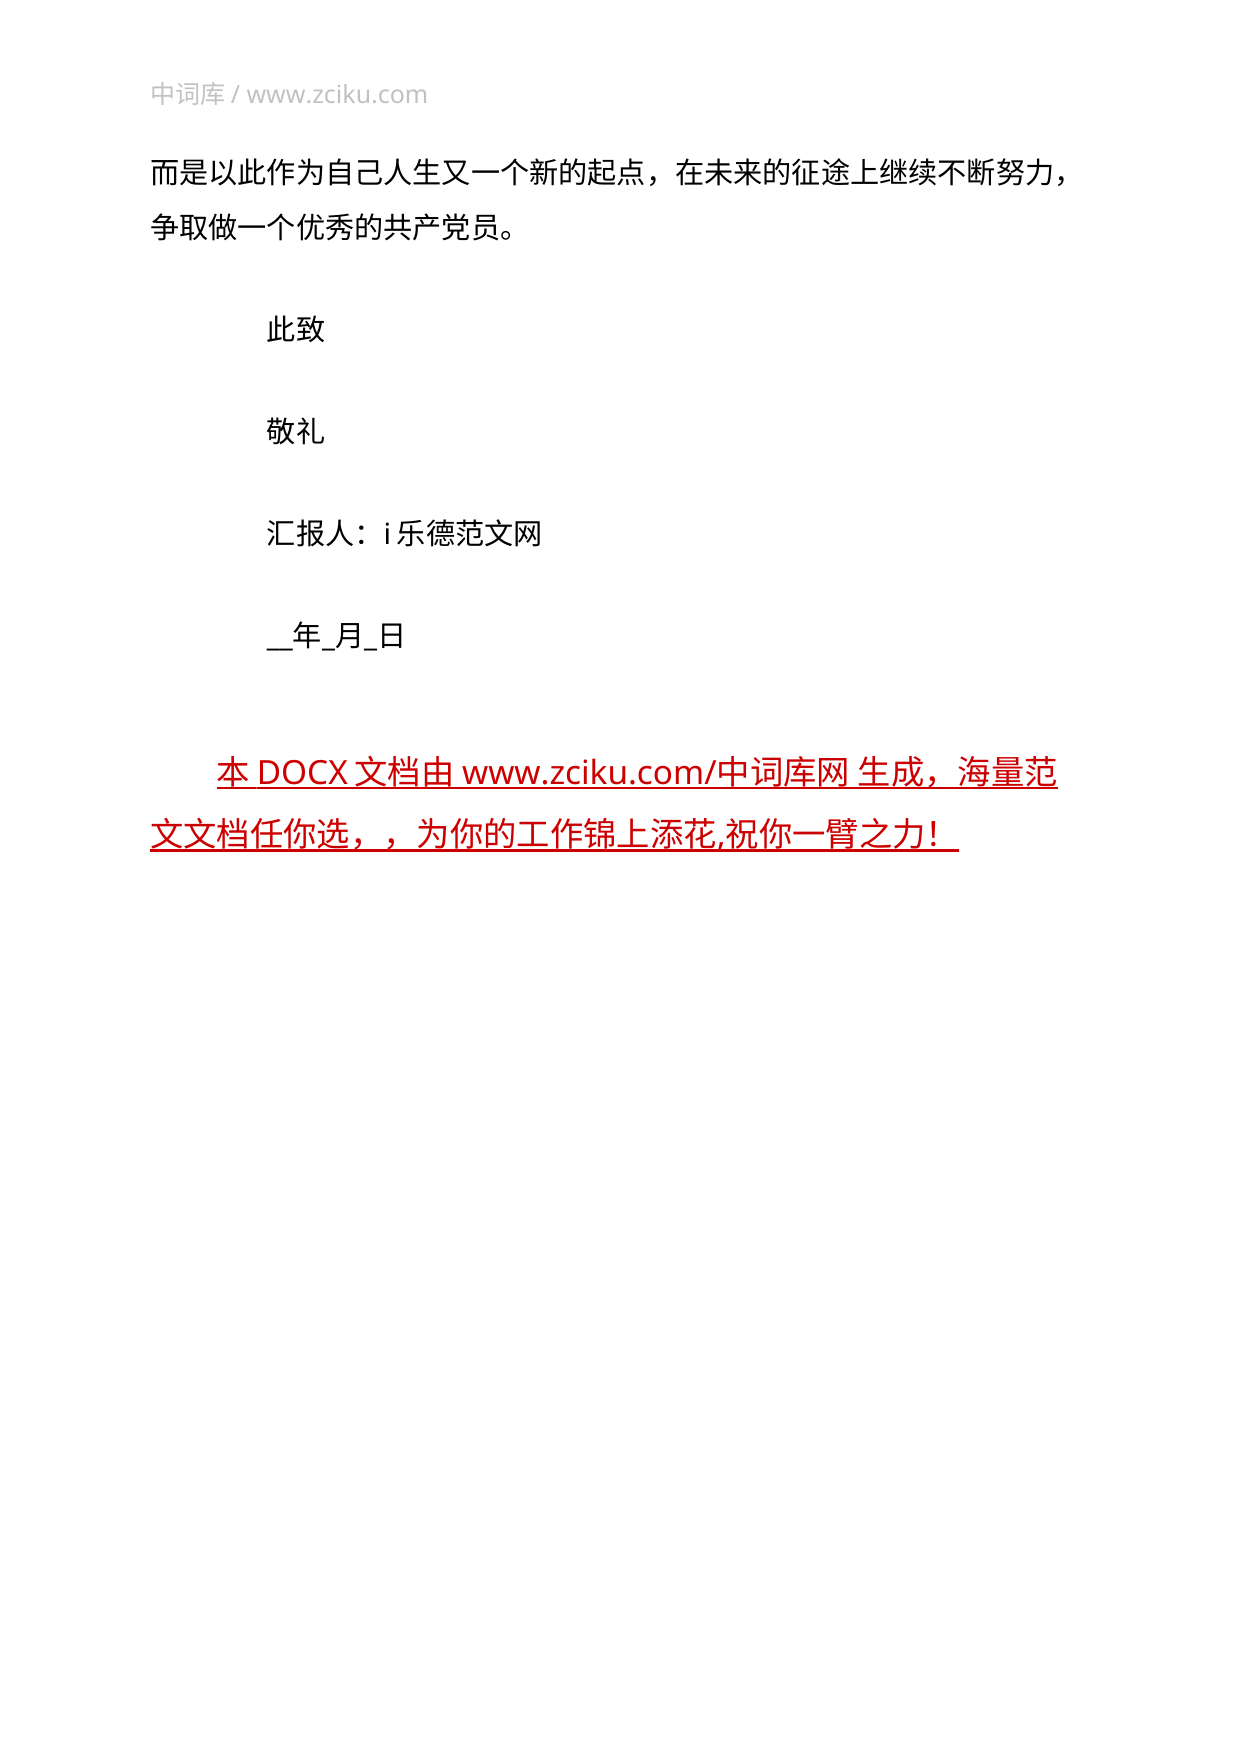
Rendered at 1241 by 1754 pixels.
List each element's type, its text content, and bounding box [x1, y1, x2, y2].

text 汇报人：i乐德范文网 [150, 510, 1090, 553]
text 本DOCX文档由 www.zciku.com/中词库网 生成，海量范文文档任你选，，为你的工作锦上添花,祝你一臂之力！ [150, 745, 1090, 857]
text __年_月_日 [150, 612, 1090, 654]
text 敬礼 [150, 408, 1090, 451]
text 此致 [150, 307, 1090, 349]
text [150, 150, 1090, 247]
